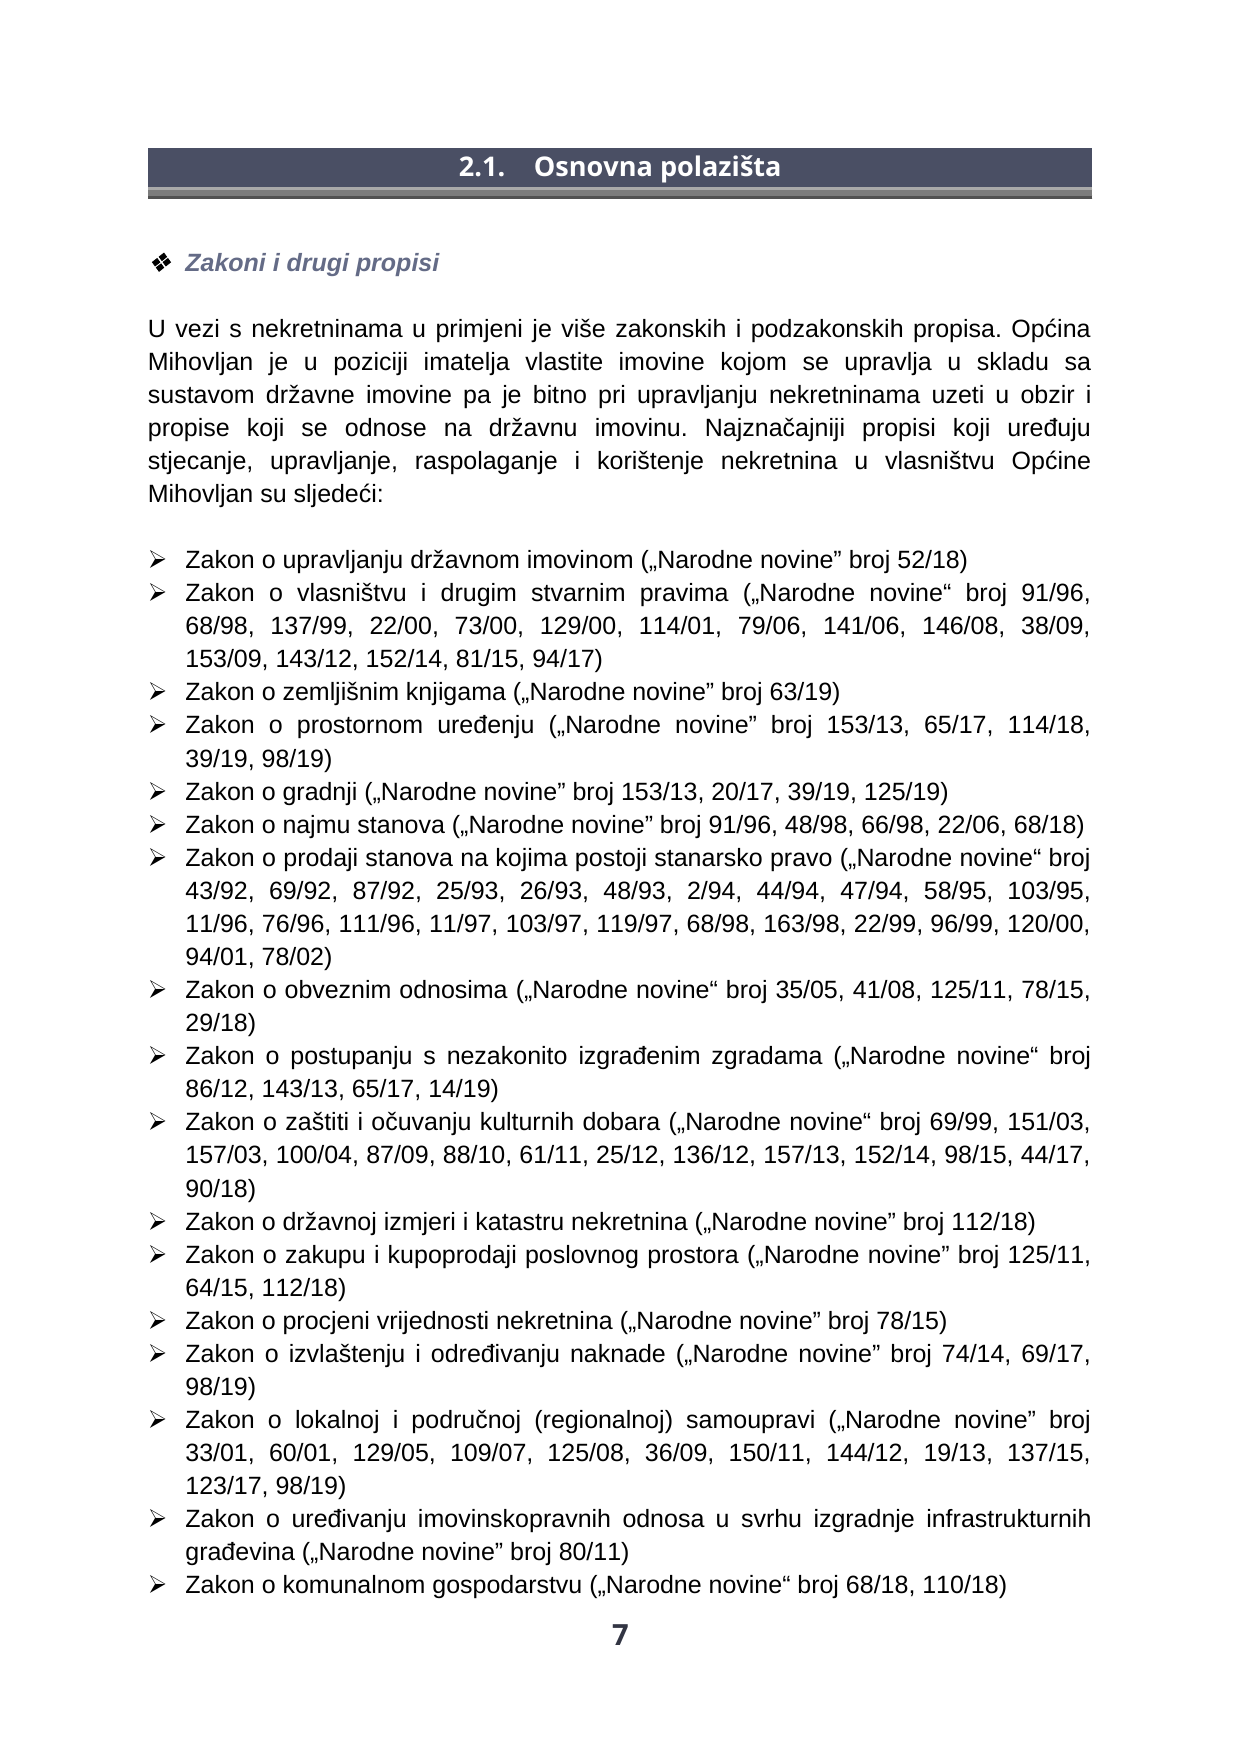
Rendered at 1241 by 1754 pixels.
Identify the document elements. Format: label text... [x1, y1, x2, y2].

list Zakoni i drugi propisi [148, 248, 1092, 277]
list Zakon o uređivanju imovinskopravnih odnosa u svrhu izgradnje infrastrukturnih građevina („Narodne novine” broj 80/11) [148, 1504, 1092, 1566]
list Zakon o prostornom uređenju („Narodne novine” broj 153/13, 65/17, 114/18, 39/19, 98/19) [148, 711, 1092, 772]
list Zakon o upravljanju državnom imovinom („Narodne novine” broj 52/18) [148, 545, 1092, 574]
subtitle Osnovna polazišta [148, 148, 1092, 187]
list Zakon o zaštiti i očuvanju kulturnih dobara („Narodne novine“ broj 69/99, 151/03, 157/03, 100/04, 87/09, 88/10, 61/11, 25/12, 136/12, 157/13, 152/14, 98/15, 44/17, 90/18) [148, 1107, 1092, 1202]
list Zakon o državnoj izmjeri i katastru nekretnina („Narodne novine” broj 112/18) [148, 1207, 1092, 1235]
list Zakon o obveznim odnosima („Narodne novine“ broj 35/05, 41/08, 125/11, 78/15, 29/18) [148, 975, 1092, 1037]
list Zakon o komunalnom gospodarstvu („Narodne novine“ broj 68/18, 110/18) [148, 1570, 1092, 1599]
list Zakon o izvlaštenju i određivanju naknade („Narodne novine” broj 74/14, 69/17, 98/19) [148, 1339, 1092, 1401]
list Zakon o vlasništvu i drugim stvarnim pravima („Narodne novine“ broj 91/96, 68/98, 137/99, 22/00, 73/00, 129/00, 114/01, 79/06, 141/06, 146/08, 38/09, 153/09, 143/12, 152/14, 81/15, 94/17) [148, 578, 1092, 673]
list Zakon o zakupu i kupoprodaji poslovnog prostora („Narodne novine” broj 125/11, 64/15, 112/18) [148, 1240, 1092, 1302]
list Zakon o gradnji („Narodne novine” broj 153/13, 20/17, 39/19, 125/19) [148, 777, 1092, 806]
list Zakon o najmu stanova („Narodne novine” broj 91/96, 48/98, 66/98, 22/06, 68/18) [148, 810, 1092, 839]
list Zakon o prodaji stanova na kojima postoji stanarsko pravo („Narodne novine“ broj 43/92, 69/92, 87/92, 25/93, 26/93, 48/93, 2/94, 44/94, 47/94, 58/95, 103/95, 11/96, 76/96, 111/96, 11/97, 103/97, 119/97, 68/98, 163/98, 22/99, 96/99, 120/00, 94/01, 78/02) [148, 843, 1092, 971]
list Zakon o zemljišnim knjigama („Narodne novine” broj 63/19) [148, 677, 1092, 706]
text U vezi s nekretninama u primjeni je više zakonskih i podzakonskih propisa. Općina Mihovljan je u poziciji imatelja vlastite imovine kojom se upravlja u skladu sa sustavom državne imovine pa je bitno pri upravljanju nekretninama uzeti u obzir i propise koji se odnose na državnu imovinu. Najznačajniji propisi koji uređuju stjecanje, upravljanje, raspolaganje i korištenje nekretnina u vlasništvu Općine Mihovljan su sljedeći: [148, 314, 1092, 508]
list Zakon o lokalnoj i područnoj (regionalnoj) samoupravi („Narodne novine” broj 33/01, 60/01, 129/05, 109/07, 125/08, 36/09, 150/11, 144/12, 19/13, 137/15, 123/17, 98/19) [148, 1405, 1092, 1500]
list Zakon o procjeni vrijednosti nekretnina („Narodne novine” broj 78/15) [148, 1306, 1092, 1335]
list Zakon o postupanju s nezakonito izgrađenim zgradama („Narodne novine“ broj 86/12, 143/13, 65/17, 14/19) [148, 1041, 1092, 1103]
